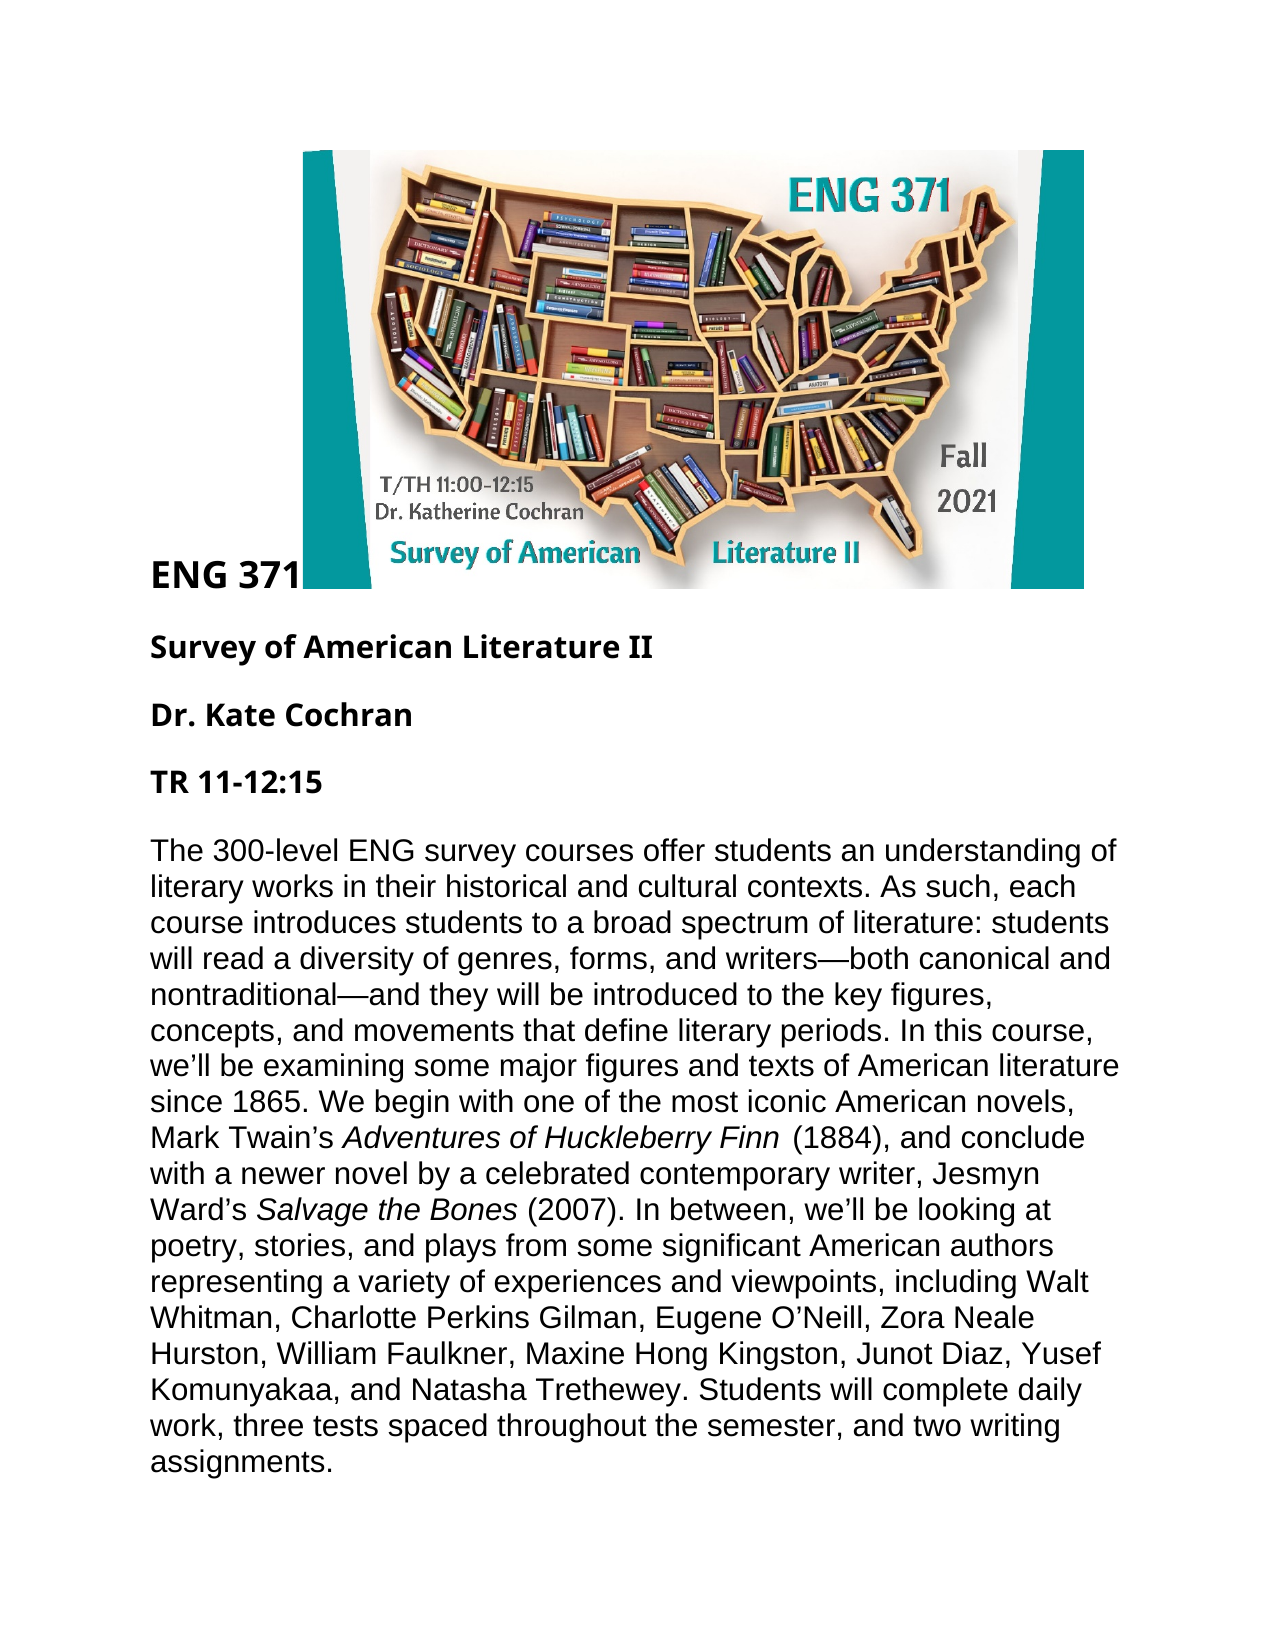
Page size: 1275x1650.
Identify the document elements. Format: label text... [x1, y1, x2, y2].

picture [302, 150, 1084, 589]
text Survey of American Literature II [150, 625, 1125, 667]
text The 300-level ENG survey courses offer students an understanding of literary works in their historical and cultural contexts. As such, each course introduces students to a broad spectrum of literature: students will read a diversity of genres, forms, and writers—both canonical and nontraditional—and they will be introduced to the key figures, concepts, and movements that define literary periods. In this course, we’ll be examining some major figures and texts of American literature since 1865. We begin with one of the most iconic American novels, Mark Twain’s Adventures of Huckleberry Finn (1884), and conclude with a newer novel by a celebrated contemporary writer, Jesmyn Ward’s Salvage the Bones (2007). In between, we’ll be looking at poetry, stories, and plays from some significant American authors representing a variety of experiences and viewpoints, including Walt Whitman, Charlotte Perkins Gilman, Eugene O’Neill, Zora Neale Hurston, William Faulkner, Maxine Hong Kingston, Junot Diaz, Yusef Komunyakaa, and Natasha Trethewey. Students will complete daily work, three tests spaced throughout the semester, and two writing assignments. [150, 832, 1125, 1479]
text Dr. Kate Cochran [150, 692, 1125, 735]
text TR 11-12:15 [150, 760, 1125, 803]
